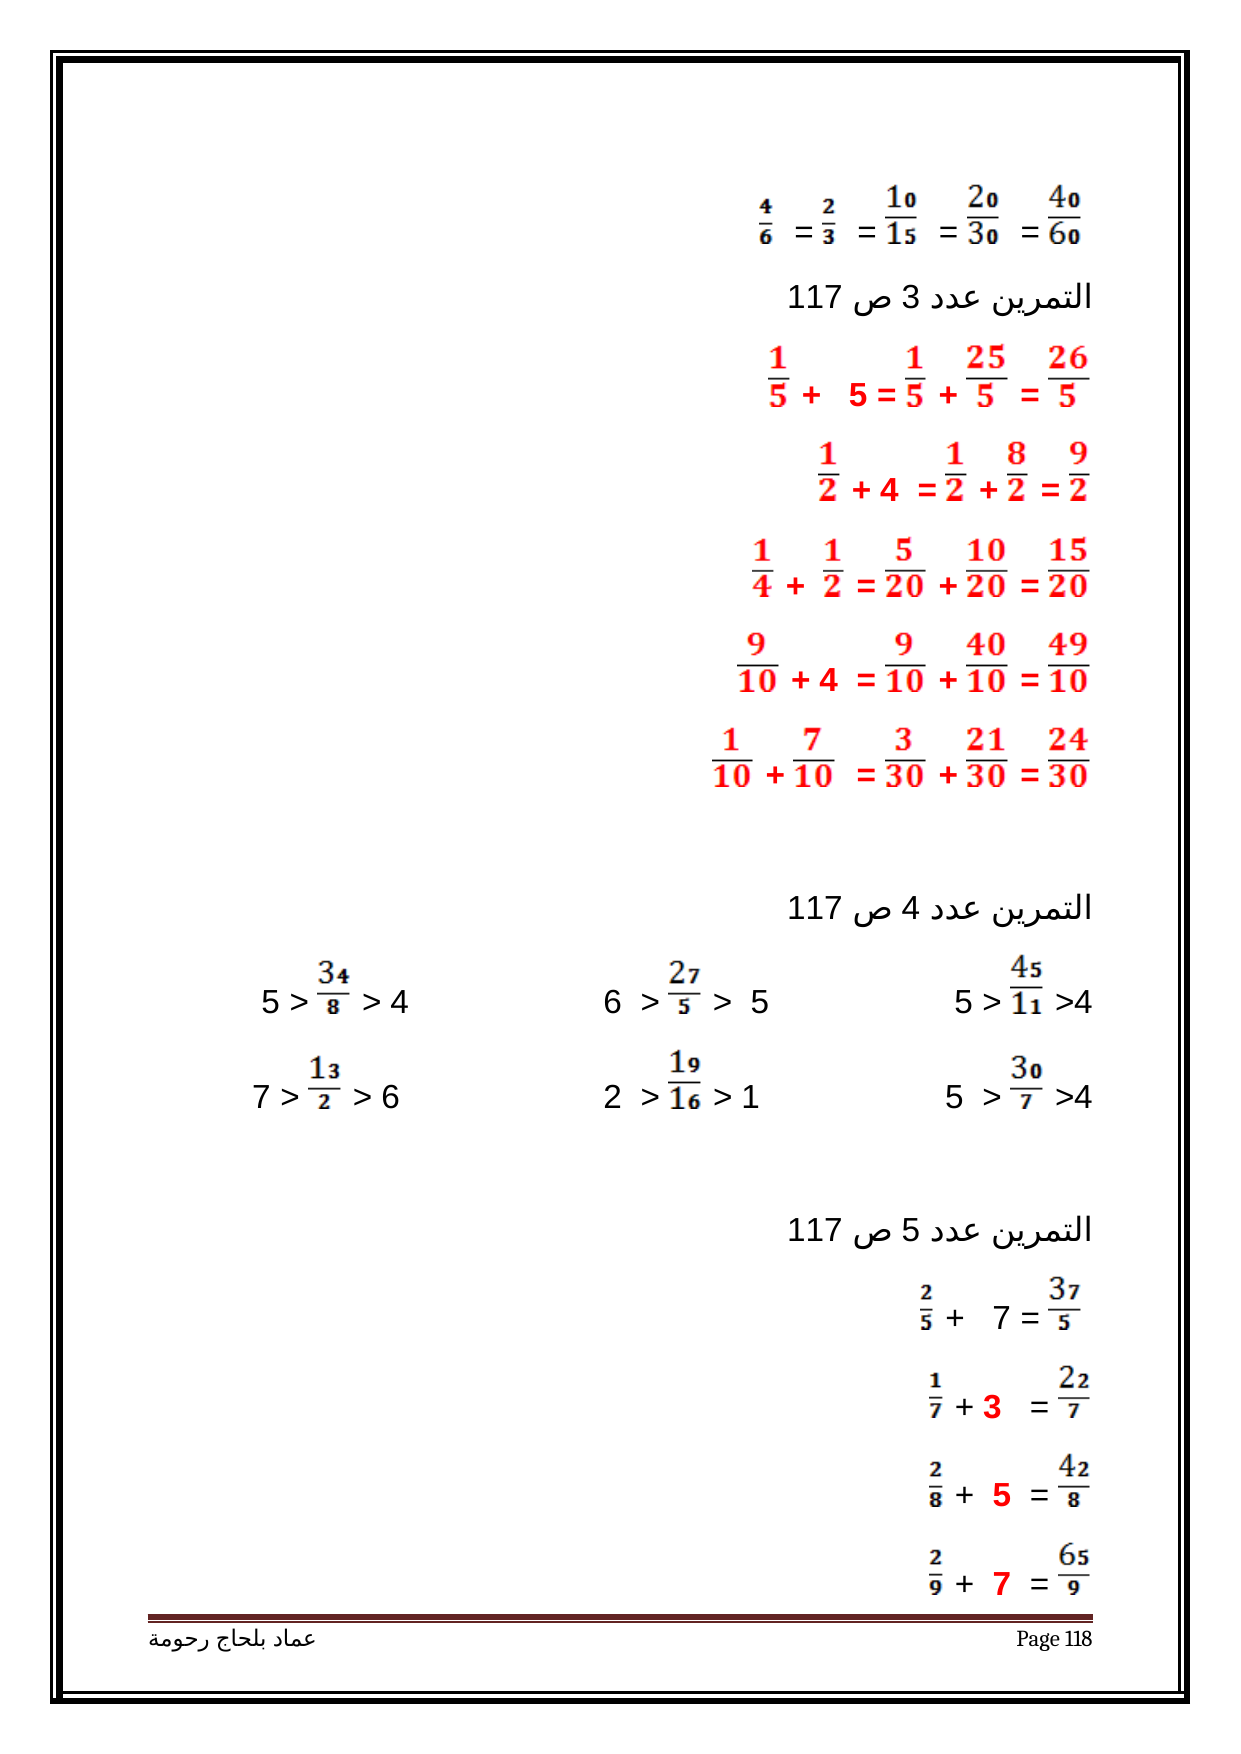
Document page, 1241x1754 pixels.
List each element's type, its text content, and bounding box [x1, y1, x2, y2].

picture [1058, 1363, 1093, 1418]
text = + = + [147, 726, 1093, 794]
text = + = 4 + [147, 631, 1093, 699]
text = + = + [147, 534, 1093, 604]
picture [966, 536, 1011, 597]
picture [885, 182, 920, 244]
picture [967, 182, 1002, 244]
picture [1010, 1053, 1046, 1109]
picture [1058, 1451, 1093, 1507]
picture [752, 536, 777, 597]
picture [822, 196, 839, 244]
text التمرين عدد 5 ص 117 [147, 1210, 1093, 1248]
picture [1048, 630, 1093, 692]
picture [1010, 952, 1046, 1014]
text 4< < 5 5 < < 6 4 < < 5 [147, 953, 1093, 1021]
picture [945, 439, 970, 501]
picture [793, 725, 838, 787]
text = 5 + [147, 1452, 1093, 1513]
picture [1048, 534, 1093, 597]
picture [966, 341, 1011, 407]
text = 7 + [147, 1540, 1093, 1602]
text 4< < 5 1 < < 2 6 < < 7 [147, 1047, 1093, 1116]
picture [759, 196, 776, 244]
picture [1069, 439, 1093, 501]
picture [1007, 439, 1031, 501]
picture [920, 1282, 936, 1330]
picture [818, 439, 843, 501]
picture [929, 1370, 946, 1418]
picture [966, 630, 1011, 692]
picture [768, 343, 793, 407]
picture [885, 630, 929, 692]
picture [905, 343, 929, 407]
picture [1048, 1274, 1084, 1330]
picture [737, 630, 782, 692]
picture [1048, 343, 1093, 407]
text = 3 + [147, 1363, 1093, 1425]
picture [1048, 725, 1093, 787]
picture [1058, 1540, 1093, 1595]
picture [317, 958, 353, 1014]
picture [668, 958, 704, 1014]
text = + = 4 + [147, 440, 1093, 508]
text التمرين عدد 4 ص 117 [147, 888, 1093, 926]
text = + = 5 + [147, 342, 1093, 413]
text = = = = [147, 182, 1093, 251]
text التمرين عدد 3 ص 117 [147, 277, 1093, 316]
picture [308, 1053, 344, 1109]
picture [712, 725, 756, 787]
picture [929, 1459, 946, 1507]
picture [668, 1047, 704, 1109]
picture [929, 1547, 946, 1595]
picture [823, 536, 847, 597]
picture [885, 725, 929, 787]
text = 7 + [147, 1275, 1093, 1337]
picture [1048, 182, 1084, 244]
picture [966, 725, 1011, 787]
picture [885, 534, 929, 597]
